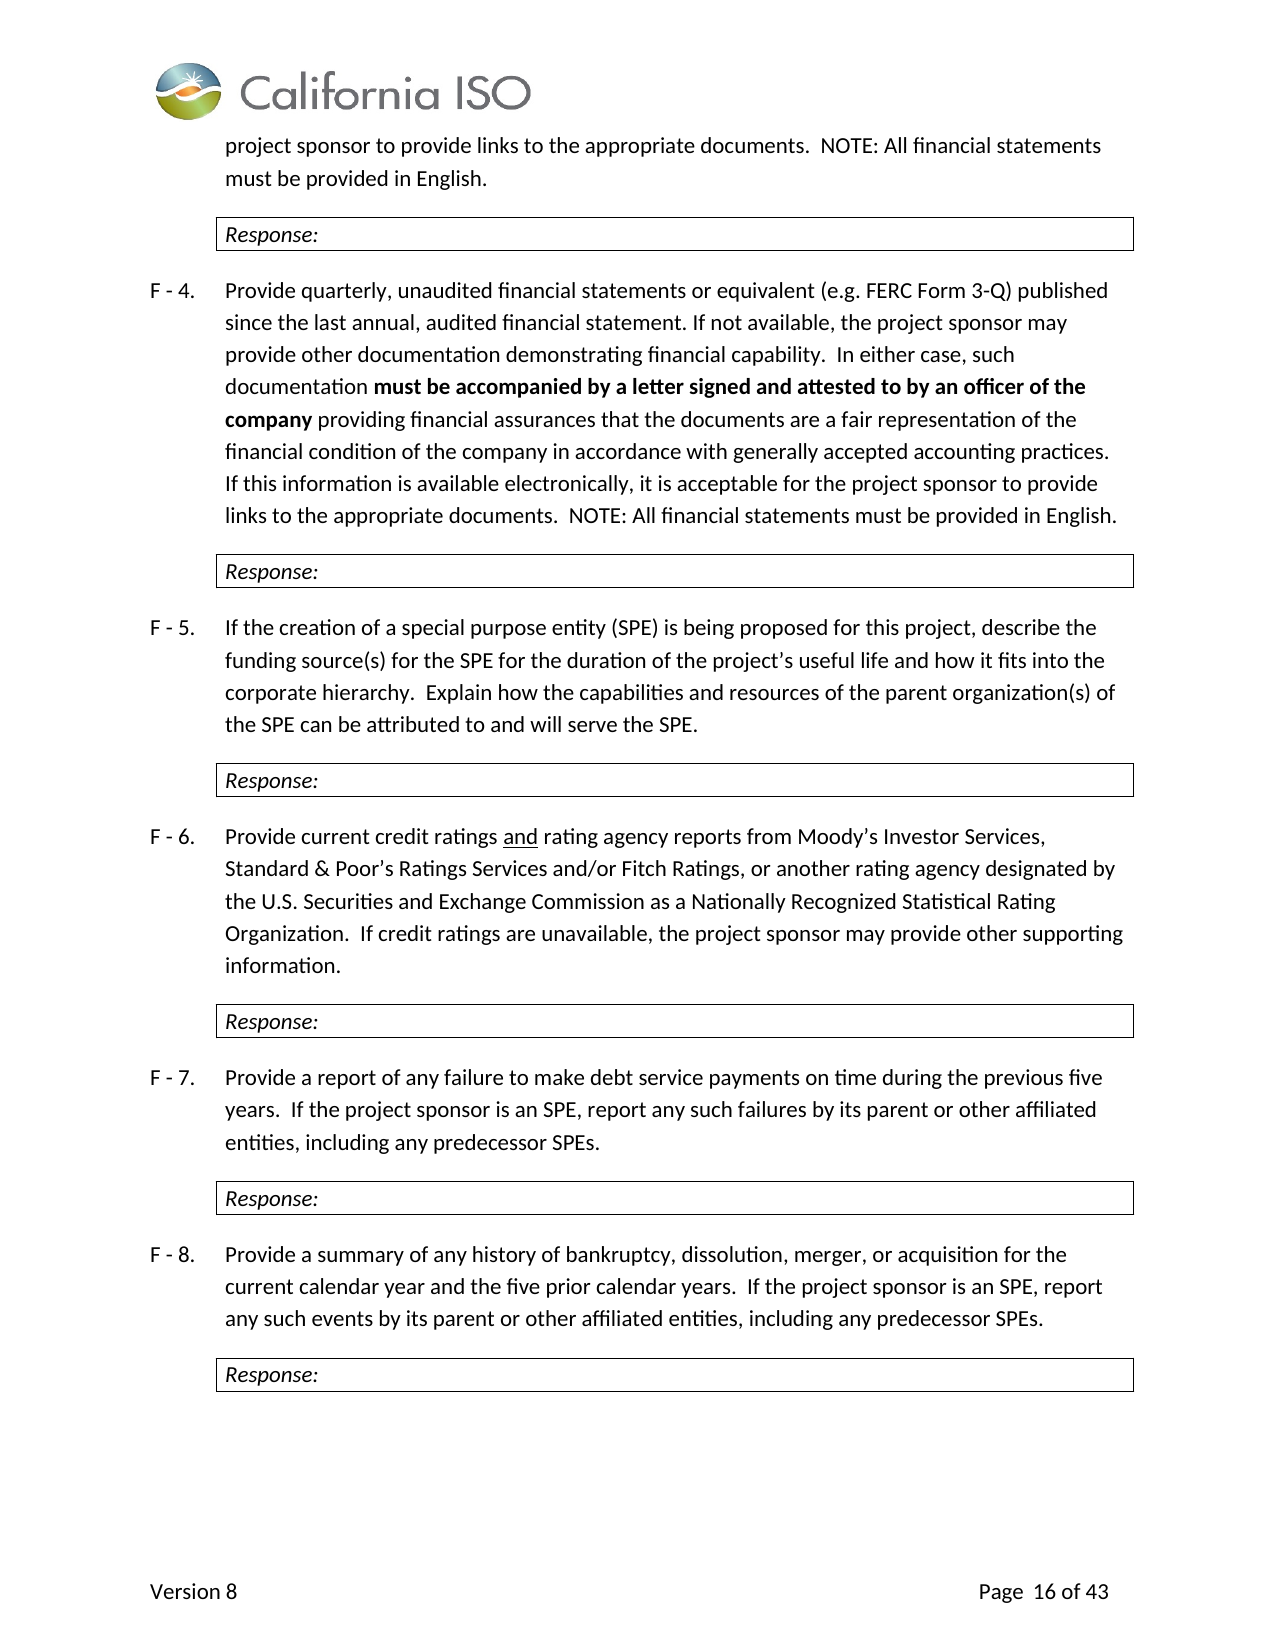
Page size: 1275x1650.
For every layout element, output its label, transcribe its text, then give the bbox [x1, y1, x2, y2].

text Response: [217, 218, 1133, 250]
list If the creation of a special purpose entity (SPE) is being proposed for this project, describe the funding source(s) for the SPE for the duration of the project’s useful life and how it fits into the corporate hierarchy. Explain how the capabilities and resources of the parent organization(s) of the SPE can be attributed to and will serve the SPE. [150, 613, 1125, 738]
text Response: [217, 555, 1133, 587]
list Provide current credit ratings and rating agency reports from Moody’s Investor Services, Standard & Poor’s Ratings Services and/or Fitch Ratings, or another rating agency designated by the U.S. Securities and Exchange Commission as a Nationally Recognized Statistical Rating Organization. If credit ratings are unavailable, the project sponsor may provide other supporting information. [150, 822, 1125, 979]
list Provide quarterly, unaudited financial statements or equivalent (e.g. FERC Form 3-Q) published since the last annual, audited financial statement. If not available, the project sponsor may provide other documentation demonstrating financial capability. In either case, such documentation must be accompanied by a letter signed and attested to by an officer of the company providing financial assurances that the documents are a fair representation of the financial condition of the company in accordance with generally accepted accounting practices. If this information is available electronically, it is acceptable for the project sponsor to provide links to the appropriate documents. NOTE: All financial statements must be provided in English. [150, 276, 1125, 529]
text Response: [217, 1182, 1133, 1214]
text Response: [217, 1005, 1133, 1037]
list Provide a report of any failure to make debt service payments on time during the previous five years. If the project sponsor is an SPE, report any such failures by its parent or other affiliated entities, including any predecessor SPEs. [150, 1063, 1125, 1156]
picture [150, 60, 535, 122]
text Response: [217, 764, 1133, 796]
text Response: [217, 1359, 1133, 1391]
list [150, 131, 1125, 192]
list Provide a summary of any history of bankruptcy, dissolution, merger, or acquisition for the current calendar year and the five prior calendar years. If the project sponsor is an SPE, report any such events by its parent or other affiliated entities, including any predecessor SPEs. [150, 1240, 1125, 1332]
